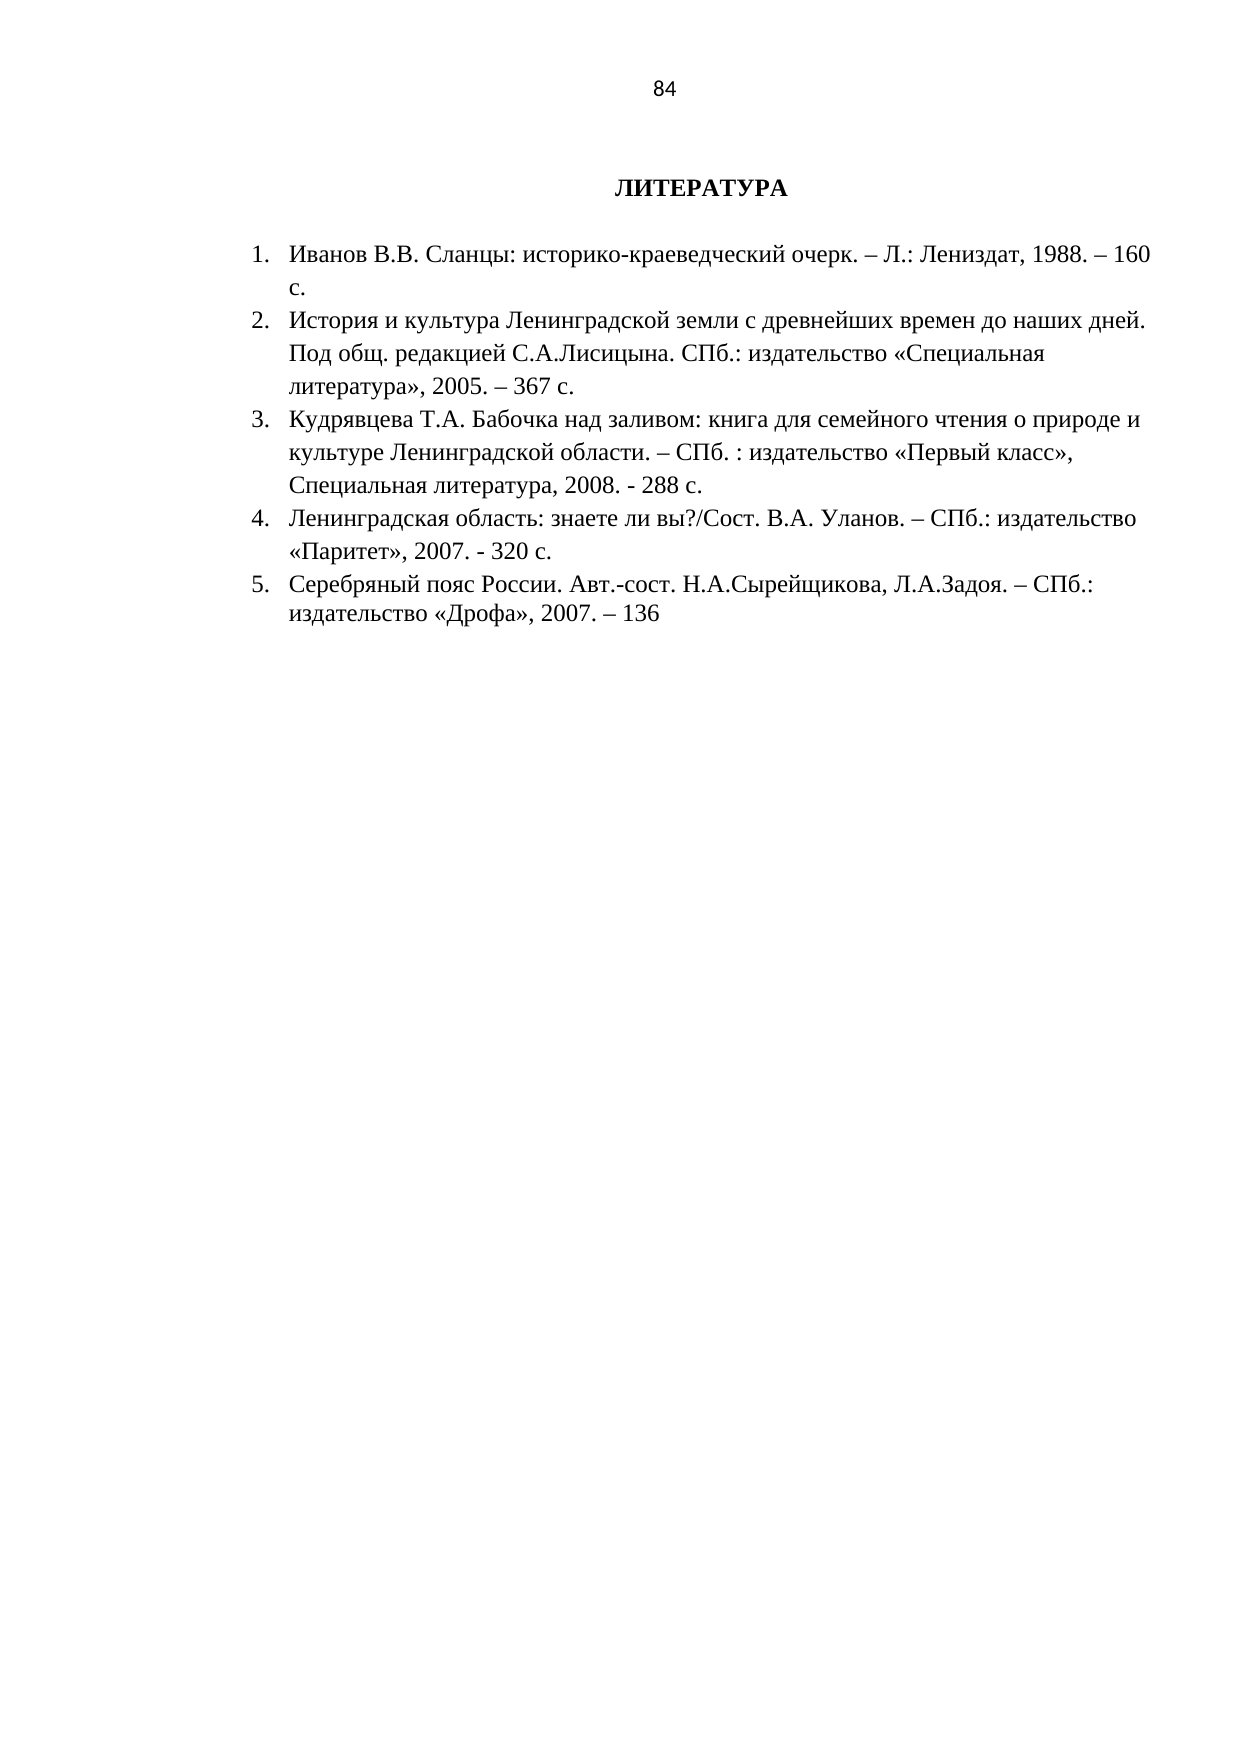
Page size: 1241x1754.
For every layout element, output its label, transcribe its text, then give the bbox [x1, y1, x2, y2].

list История и культура Ленинградской земли с древнейших времен до наших дней. Под общ. редакцией С.А.Лисицына. СПб.: издательство «Специальная литература», 2005. – 367 с. [251, 305, 1152, 400]
list Кудрявцева Т.А. Бабочка над заливом: книга для семейного чтения о природе и культуре Ленинградской области. – СПб. : издательство «Первый класс», Специальная литература, 2008. - 288 с. [251, 404, 1152, 499]
list Серебряный пояс России. Авт.-сост. Н.А.Сырейщикова, Л.А.Задоя. – СПб.: издательство «Дрофа», 2007. – 136 [251, 569, 1152, 627]
list Ленинградская область: знаете ли вы?/Сост. В.А. Уланов. – СПб.: издательство «Паритет», 2007. - 320 с. [251, 503, 1152, 565]
list Иванов В.В. Сланцы: историко-краеведческий очерк. – Л.: Лениздат, 1988. – 160 с. [251, 239, 1152, 301]
text ЛИТЕРАТУРА [177, 173, 1152, 202]
